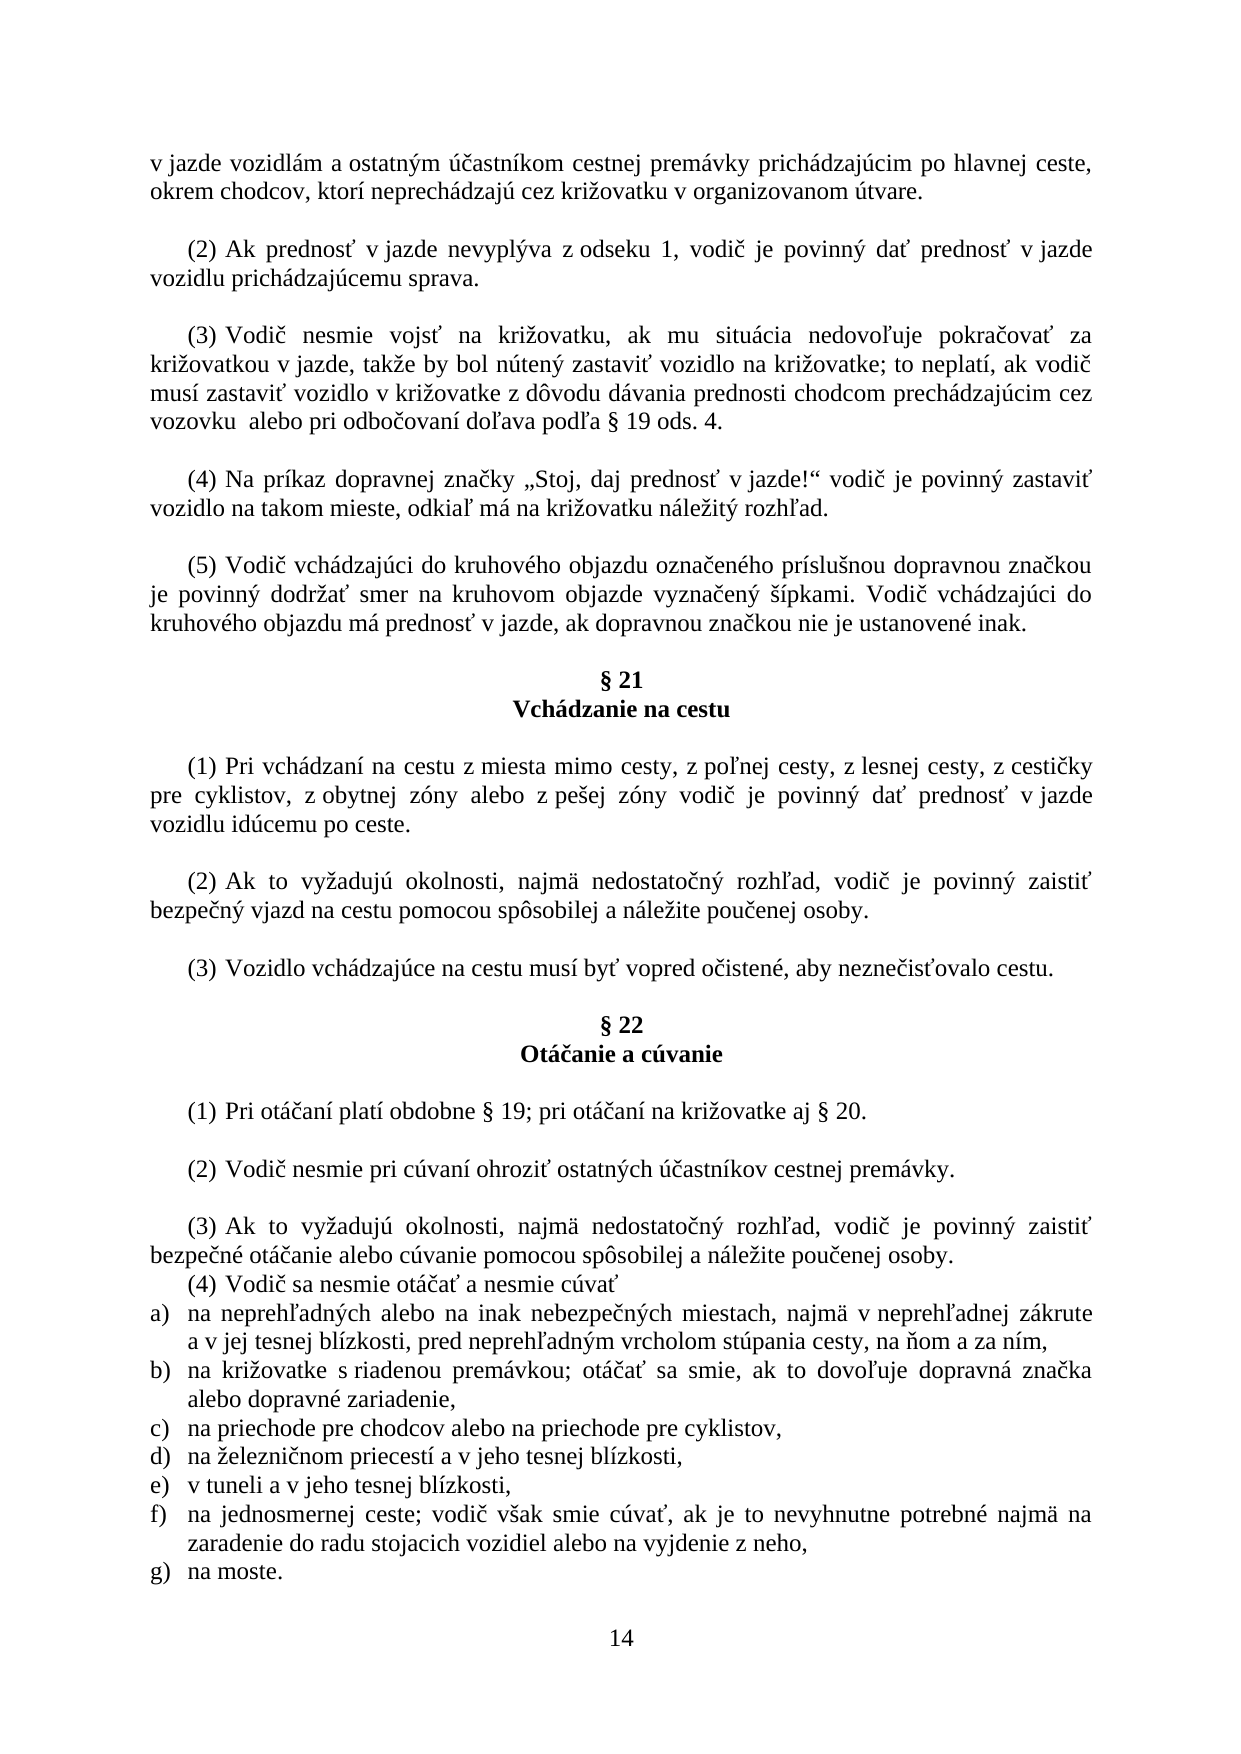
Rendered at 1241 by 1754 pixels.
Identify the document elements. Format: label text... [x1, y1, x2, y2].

list Vozidlo vchádzajúce na cestu musí byť vopred očistené, aby neznečisťovalo cestu. [150, 953, 1093, 981]
list na moste. [150, 1556, 1093, 1585]
list v tuneli a v jeho tesnej blízkosti, [150, 1470, 1093, 1499]
list na jednosmernej ceste; vodič však smie cúvať, ak je to nevyhnutne potrebné najmä na zaradenie do radu stojacich vozidiel alebo na vyjdenie z neho, [150, 1499, 1093, 1556]
list na križovatke s riadenou premávkou; otáčať sa smie, ak to dovoľuje dopravná značka alebo dopravné zariadenie, [150, 1355, 1093, 1413]
list Vodič sa nesmie otáčať a nesmie cúvať [150, 1269, 1093, 1298]
list Pri vchádzaní na cestu z miesta mimo cesty, z poľnej cesty, z lesnej cesty, z cestičky pre cyklistov, z obytnej zóny alebo z pešej zóny vodič je povinný dať prednosť v jazde vozidlu idúcemu po ceste. [150, 751, 1093, 838]
list Vodič nesmie pri cúvaní ohroziť ostatných účastníkov cestnej premávky. [150, 1154, 1093, 1183]
list na neprehľadných alebo na inak nebezpečných miestach, najmä v neprehľadnej zákrute a v jej tesnej blízkosti, pred neprehľadným vrcholom stúpania cesty, na ňom a za ním, [150, 1298, 1093, 1355]
list Ak to vyžadujú okolnosti, najmä nedostatočný rozhľad, vodič je povinný zaistiť bezpečný vjazd na cestu pomocou spôsobilej a náležite poučenej osoby. [150, 866, 1093, 924]
list Ak to vyžadujú okolnosti, najmä nedostatočný rozhľad, vodič je povinný zaistiť bezpečné otáčanie alebo cúvanie pomocou spôsobilej a náležite poučenej osoby. [150, 1211, 1093, 1269]
list Ak prednosť v jazde nevyplýva z odseku 1, vodič je povinný dať prednosť v jazde vozidlu prichádzajúcemu sprava. [150, 234, 1093, 291]
list na priechode pre chodcov alebo na priechode pre cyklistov, [150, 1413, 1093, 1441]
list Vodič vchádzajúci do kruhového objazdu označeného príslušnou dopravnou značkou je povinný dodržať smer na kruhovom objazde vyznačený šípkami. Vodič vchádzajúci do kruhového objazdu má prednosť v jazde, ak dopravnou značkou nie je ustanovené inak. [150, 550, 1093, 636]
list Pri otáčaní platí obdobne § 19; pri otáčaní na križovatke aj § 20. [150, 1096, 1093, 1125]
text § 21 Vchádzanie na cestu [150, 665, 1093, 723]
list Na príkaz dopravnej značky „Stoj, daj prednosť v jazde!“ vodič je povinný zastaviť vozidlo na takom mieste, odkiaľ má na križovatku náležitý rozhľad. [150, 464, 1093, 521]
list na železničnom priecestí a v jeho tesnej blízkosti, [150, 1441, 1093, 1470]
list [150, 148, 1093, 205]
text § 22 Otáčanie a cúvanie [150, 1010, 1093, 1068]
list Vodič nesmie vojsť na križovatku, ak mu situácia nedovoľuje pokračovať za križovatkou v jazde, takže by bol nútený zastaviť vozidlo na križovatke; to neplatí, ak vodič musí zastaviť vozidlo v križovatke z dôvodu dávania prednosti chodcom prechádzajúcim cez vozovku alebo pri odbočovaní doľava podľa § 19 ods. 4. [150, 320, 1093, 435]
